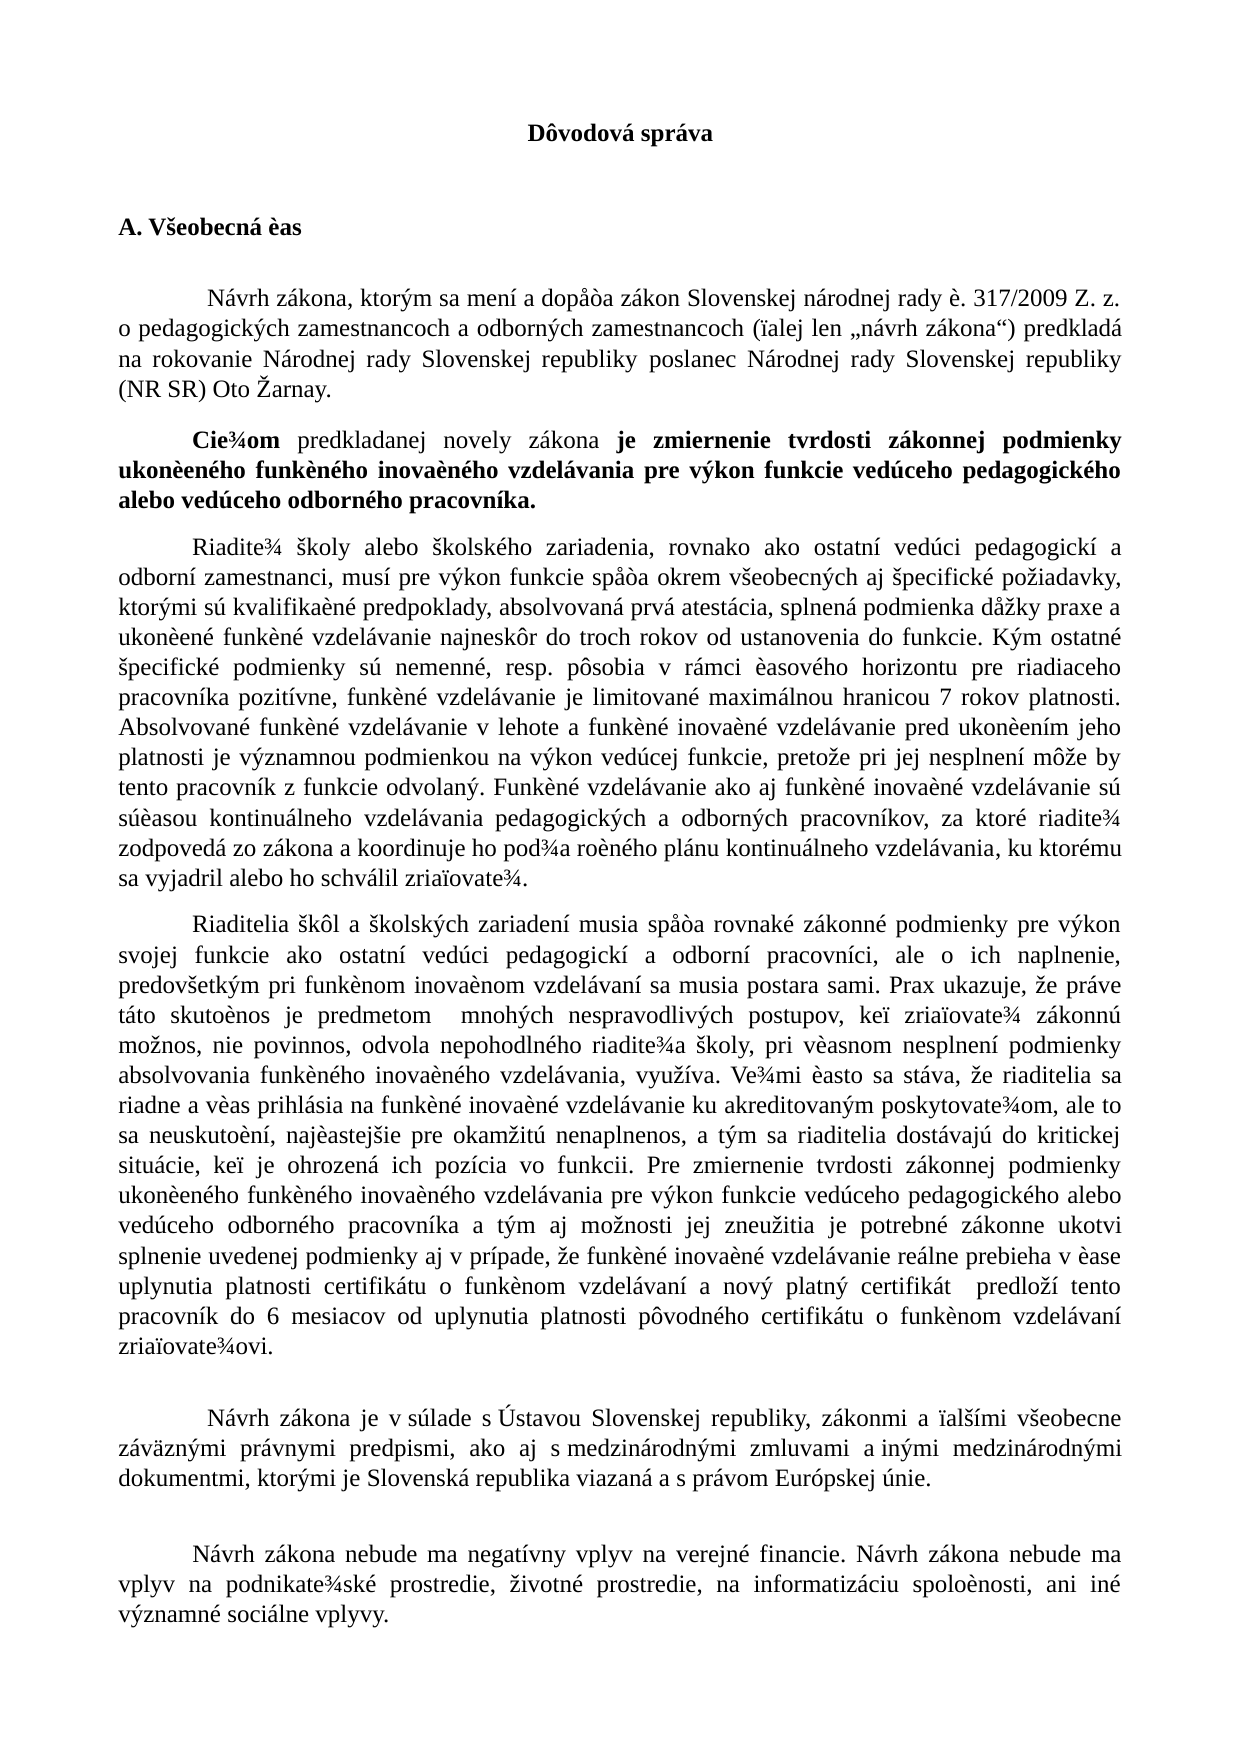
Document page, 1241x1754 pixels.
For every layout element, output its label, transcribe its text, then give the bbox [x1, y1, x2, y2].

text Návrh zákona je v súlade s Ústavou Slovenskej republiky, zákonmi a ïalšími všeobecne záväznými právnymi predpismi, ako aj s medzinárodnými zmluvami a inými medzinárodnými dokumentmi, ktorými je Slovenská republika viazaná a s právom Európskej únie. [118, 1403, 1122, 1492]
text A. Všeobecná èas [118, 212, 1122, 240]
text Návrh zákona nebude ma negatívny vplyv na verejné financie. Návrh zákona nebude ma vplyv na podnikate¾ské prostredie, životné prostredie, na informatizáciu spoloènosti, ani iné významné sociálne vplyvy. [118, 1539, 1122, 1628]
text Riadite¾ školy alebo školského zariadenia, rovnako ako ostatní vedúci pedagogickí a odborní zamestnanci, musí pre výkon funkcie spåòa okrem všeobecných aj špecifické požiadavky, ktorými sú kvalifikaèné predpoklady, absolvovaná prvá atestácia, splnená podmienka dåžky praxe a ukonèené funkèné vzdelávanie najneskôr do troch rokov od ustanovenia do funkcie. Kým ostatné špecifické podmienky sú nemenné, resp. pôsobia v rámci èasového horizontu pre riadiaceho pracovníka pozitívne, funkèné vzdelávanie je limitované maximálnou hranicou 7 rokov platnosti. Absolvované funkèné vzdelávanie v lehote a funkèné inovaèné vzdelávanie pred ukonèením jeho platnosti je významnou podmienkou na výkon vedúcej funkcie, pretože pri jej nesplnení môže by tento pracovník z funkcie odvolaný. Funkèné vzdelávanie ako aj funkèné inovaèné vzdelávanie sú súèasou kontinuálneho vzdelávania pedagogických a odborných pracovníkov, za ktoré riadite¾ zodpovedá zo zákona a koordinuje ho pod¾a roèného plánu kontinuálneho vzdelávania, ku ktorému sa vyjadril alebo ho schválil zriaïovate¾. [118, 532, 1122, 892]
text Dôvodová správa [118, 118, 1122, 147]
text Návrh zákona, ktorým sa mení a dopåòa zákon Slovenskej národnej rady è. 317/2009 Z. z. o pedagogických zamestnancoch a odborných zamestnancoch (ïalej len „návrh zákona“) predkladá na rokovanie Národnej rady Slovenskej republiky poslanec Národnej rady Slovenskej republiky (NR SR) Oto Žarnay. [118, 283, 1122, 402]
text Riaditelia škôl a školských zariadení musia spåòa rovnaké zákonné podmienky pre výkon svojej funkcie ako ostatní vedúci pedagogickí a odborní pracovníci, ale o ich naplnenie, predovšetkým pri funkènom inovaènom vzdelávaní sa musia postara sami. Prax ukazuje, že práve táto skutoènos je predmetom mnohých nespravodlivých postupov, keï zriaïovate¾ zákonnú možnos, nie povinnos, odvola nepohodlného riadite¾a školy, pri vèasnom nesplnení podmienky absolvovania funkèného inovaèného vzdelávania, využíva. Ve¾mi èasto sa stáva, že riaditelia sa riadne a vèas prihlásia na funkèné inovaèné vzdelávanie ku akreditovaným poskytovate¾om, ale to sa neuskutoèní, najèastejšie pre okamžitú nenaplnenos, a tým sa riaditelia dostávajú do kritickej situácie, keï je ohrozená ich pozícia vo funkcii. Pre zmiernenie tvrdosti zákonnej podmienky ukonèeného funkèného inovaèného vzdelávania pre výkon funkcie vedúceho pedagogického alebo vedúceho odborného pracovníka a tým aj možnosti jej zneužitia je potrebné zákonne ukotvi splnenie uvedenej podmienky aj v prípade, že funkèné inovaèné vzdelávanie reálne prebieha v èase uplynutia platnosti certifikátu o funkènom vzdelávaní a nový platný certifikát predloží tento pracovník do 6 mesiacov od uplynutia platnosti pôvodného certifikátu o funkènom vzdelávaní zriaïovate¾ovi. [118, 909, 1122, 1360]
text Cie¾om predkladanej novely zákona je zmiernenie tvrdosti zákonnej podmienky ukonèeného funkèného inovaèného vzdelávania pre výkon funkcie vedúceho pedagogického alebo vedúceho odborného pracovníka. [118, 425, 1122, 514]
